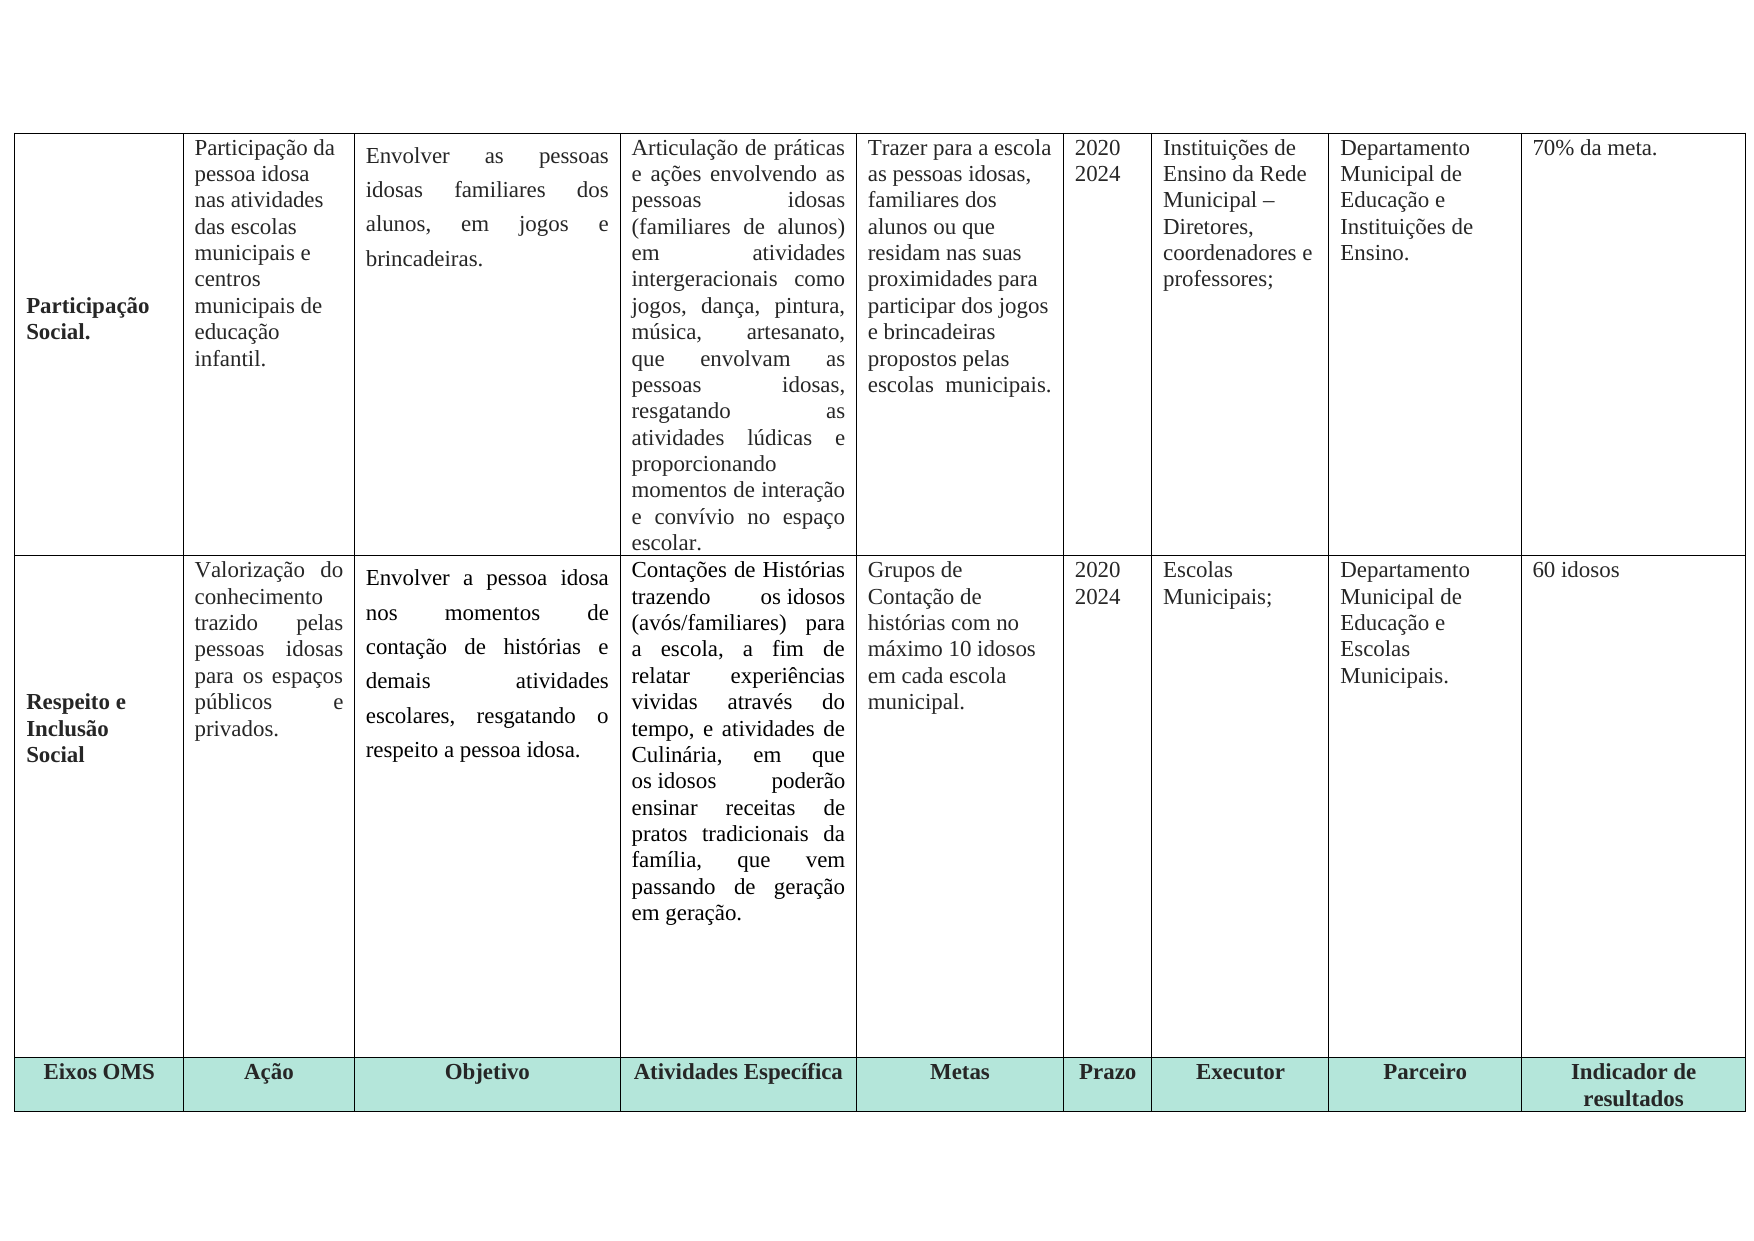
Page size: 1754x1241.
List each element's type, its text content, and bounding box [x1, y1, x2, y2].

table_cell Departamento Municipal de Educação e Instituições de Ensino. [1329, 134, 1521, 555]
table_cell Grupos de Contação de histórias com no máximo 10 idosos em cada escola municipal. [857, 556, 1063, 1057]
table_cell Ação [184, 1058, 354, 1111]
table_cell Objetivo [355, 1058, 620, 1111]
table_cell Articulação de práticas e ações envolvendo as pessoas idosas (familiares de alunos) em atividades intergeracionais como jogos, dança, pintura, música, artesanato, que envolvam as pessoas idosas, resgatando as atividades lúdicas e proporcionando momentos de interação e convívio no espaço escolar. [621, 134, 856, 555]
table_cell 70% da meta. [1522, 134, 1745, 555]
table_cell Escolas Municipais; [1152, 556, 1328, 1057]
table_cell Respeito e Inclusão Social [15, 556, 183, 1057]
table_cell Envolver as pessoas idosas familiares dos alunos, em jogos e brincadeiras. [355, 134, 620, 555]
table_cell 2020 2024 [1064, 134, 1151, 555]
table_cell Participação Social. [15, 134, 183, 555]
table_cell Executor [1152, 1058, 1328, 1111]
table_cell Contações de Histórias trazendo os idosos (avós/familiares) para a escola, a fim de relatar experiências vividas através do tempo, e atividades de Culinária, em que os idosos poderão ensinar receitas de pratos tradicionais da família, que vem passando de geração em geração. [621, 556, 856, 1057]
table_cell Envolver a pessoa idosa nos momentos de contação de histórias e demais atividades escolares, resgatando o respeito a pessoa idosa. [355, 556, 620, 1057]
table_cell Participação da pessoa idosa nas atividades das escolas municipais e centros municipais de educação infantil. [184, 134, 354, 555]
table_cell Indicador de resultados [1522, 1058, 1745, 1111]
table_cell Parceiro [1329, 1058, 1521, 1111]
table_cell Eixos OMS [15, 1058, 183, 1111]
table_cell Atividades Específica [621, 1058, 856, 1111]
table_cell Valorização do conhecimento trazido pelas pessoas idosas para os espaços públicos e privados. [184, 556, 354, 1057]
table_cell 2020 2024 [1064, 556, 1151, 1057]
table_cell Trazer para a escola as pessoas idosas, familiares dos alunos ou que residam nas suas proximidades para participar dos jogos e brincadeiras propostos pelas escolas municipais. [857, 134, 1063, 555]
table_cell 60 idosos [1522, 556, 1745, 1057]
table_cell Metas [857, 1058, 1063, 1111]
table_cell Departamento Municipal de Educação e Escolas Municipais. [1329, 556, 1521, 1057]
table_cell Instituições de Ensino da Rede Municipal – Diretores, coordenadores e professores; [1152, 134, 1328, 555]
table_cell Prazo [1064, 1058, 1151, 1111]
